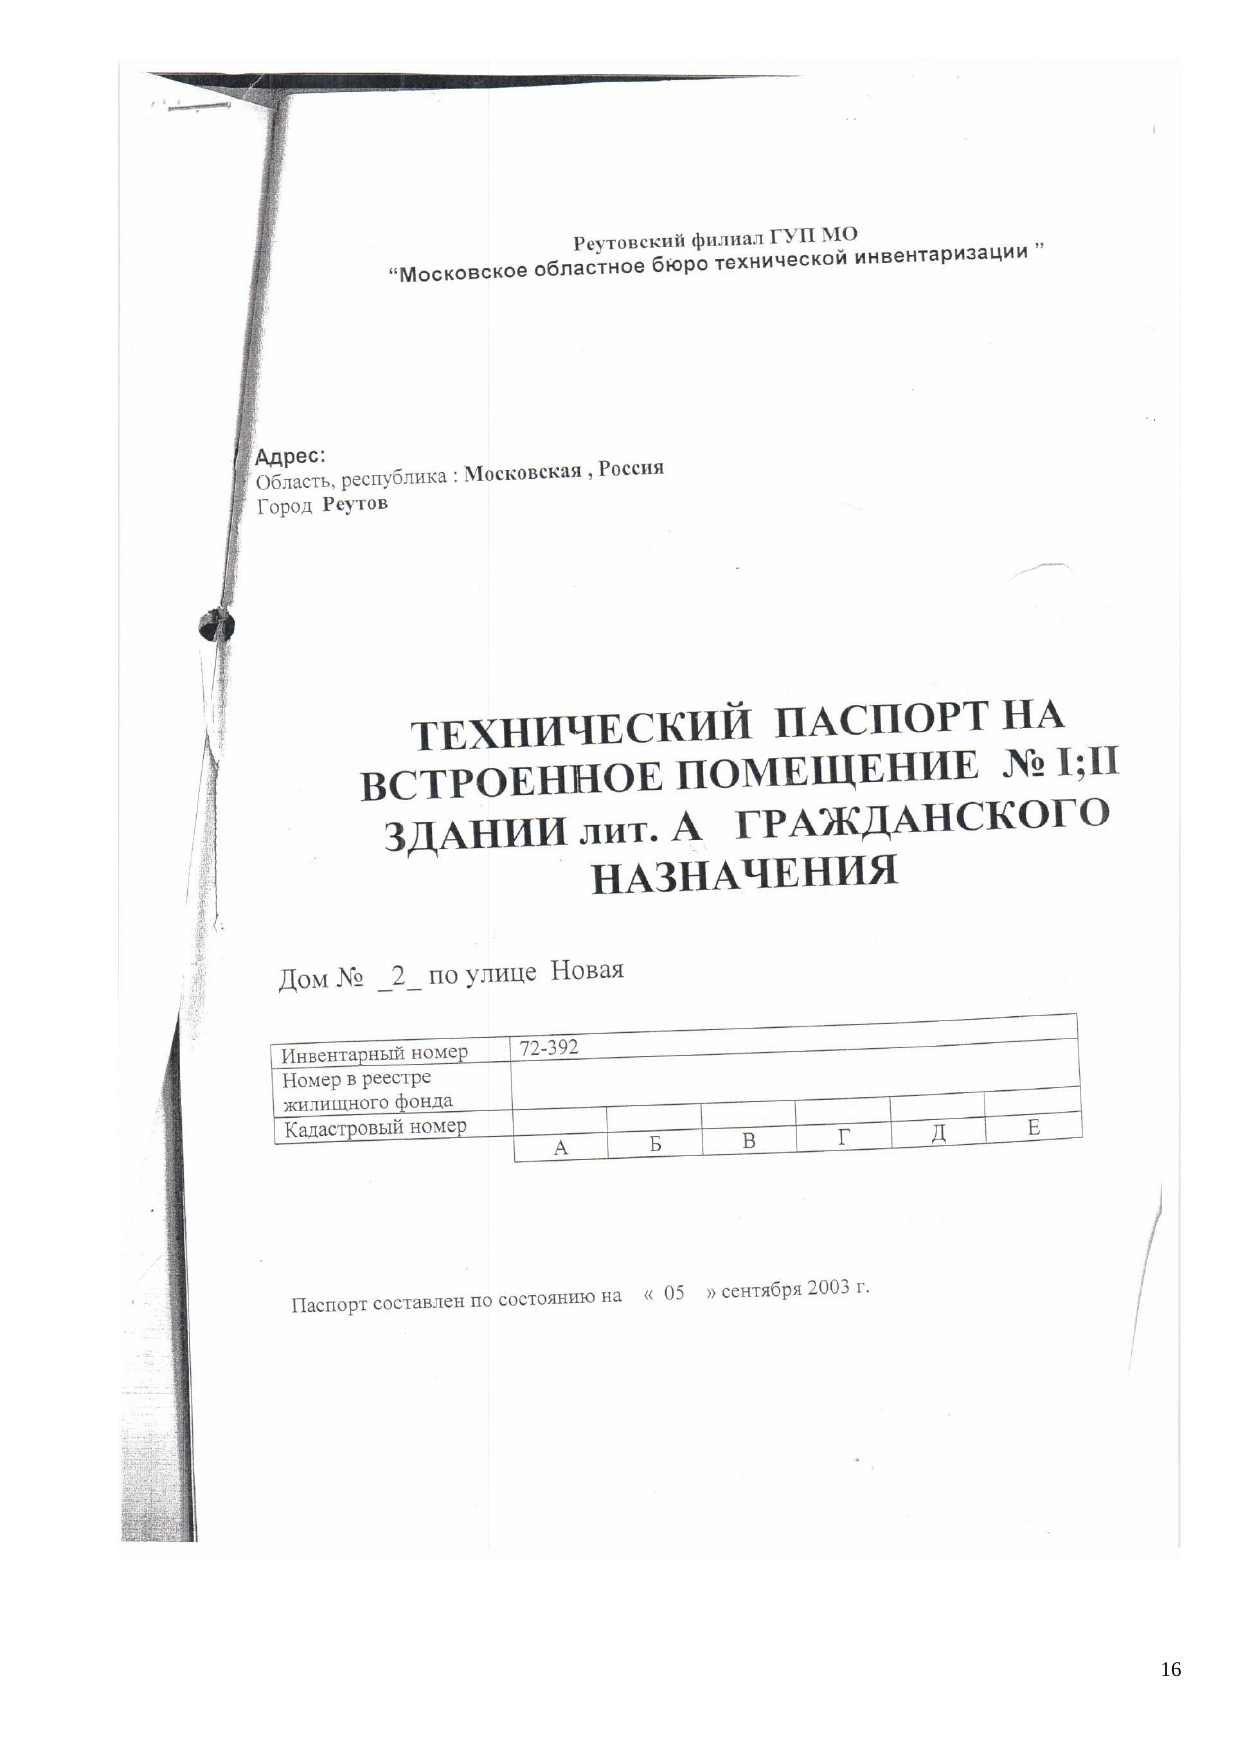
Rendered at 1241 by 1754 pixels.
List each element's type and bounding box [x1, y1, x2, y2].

picture [118, 59, 1181, 1561]
